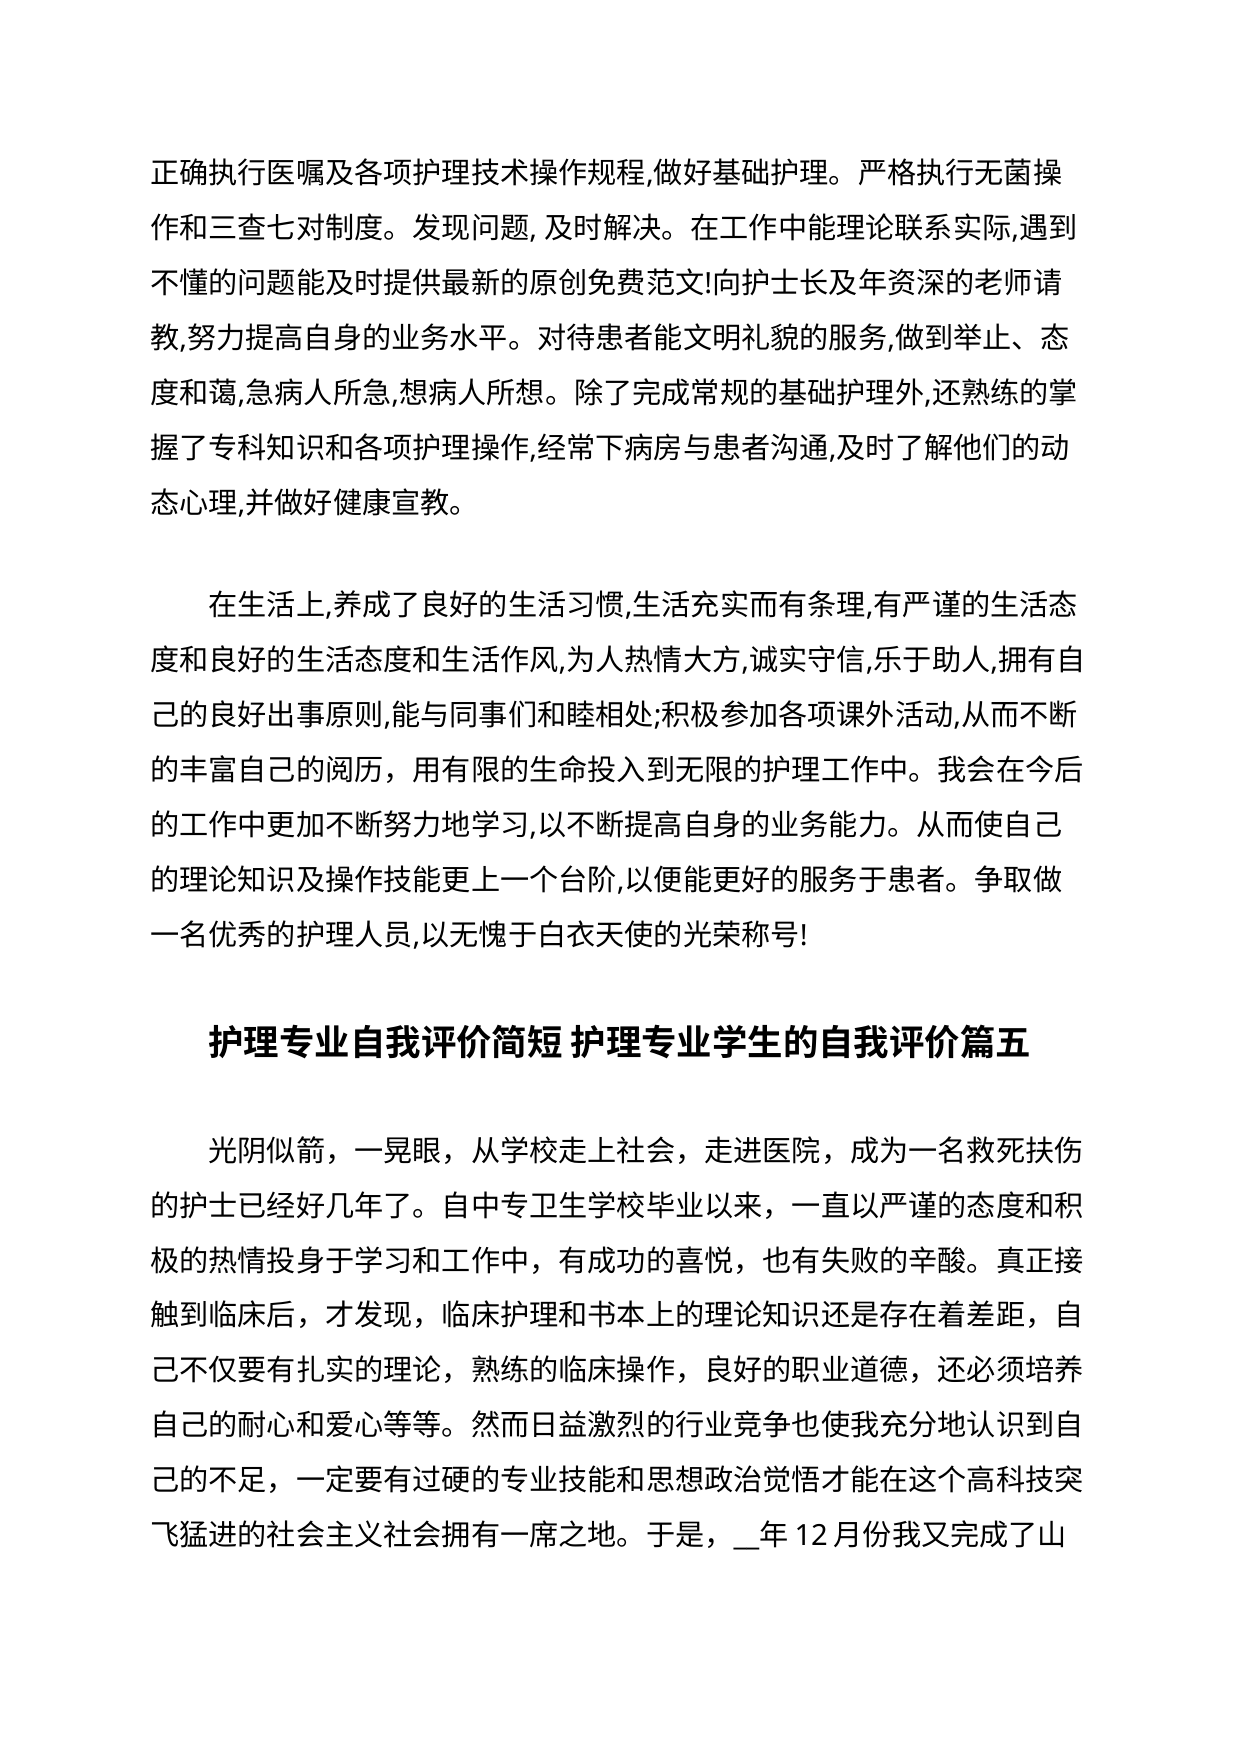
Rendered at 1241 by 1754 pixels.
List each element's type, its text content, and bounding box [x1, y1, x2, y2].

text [150, 150, 1090, 522]
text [150, 1127, 1090, 1554]
text 护理专业自我评价简短 护理专业学生的自我评价篇五 [150, 1014, 1090, 1065]
text 在生活上,养成了良好的生活习惯,生活充实而有条理,有严谨的生活态度和良好的生活态度和生活作风,为人热情大方,诚实守信,乐于助人,拥有自己的良好出事原则,能与同事们和睦相处;积极参加各项课外活动,从而不断的丰富自己的阅历，用有限的生命投入到无限的护理工作中。我会在今后的工作中更加不断努力地学习,以不断提高自身的业务能力。从而使自己的理论知识及操作技能更上一个台阶,以便能更好的服务于患者。争取做一名优秀的护理人员,以无愧于白衣天使的光荣称号! [150, 582, 1090, 954]
